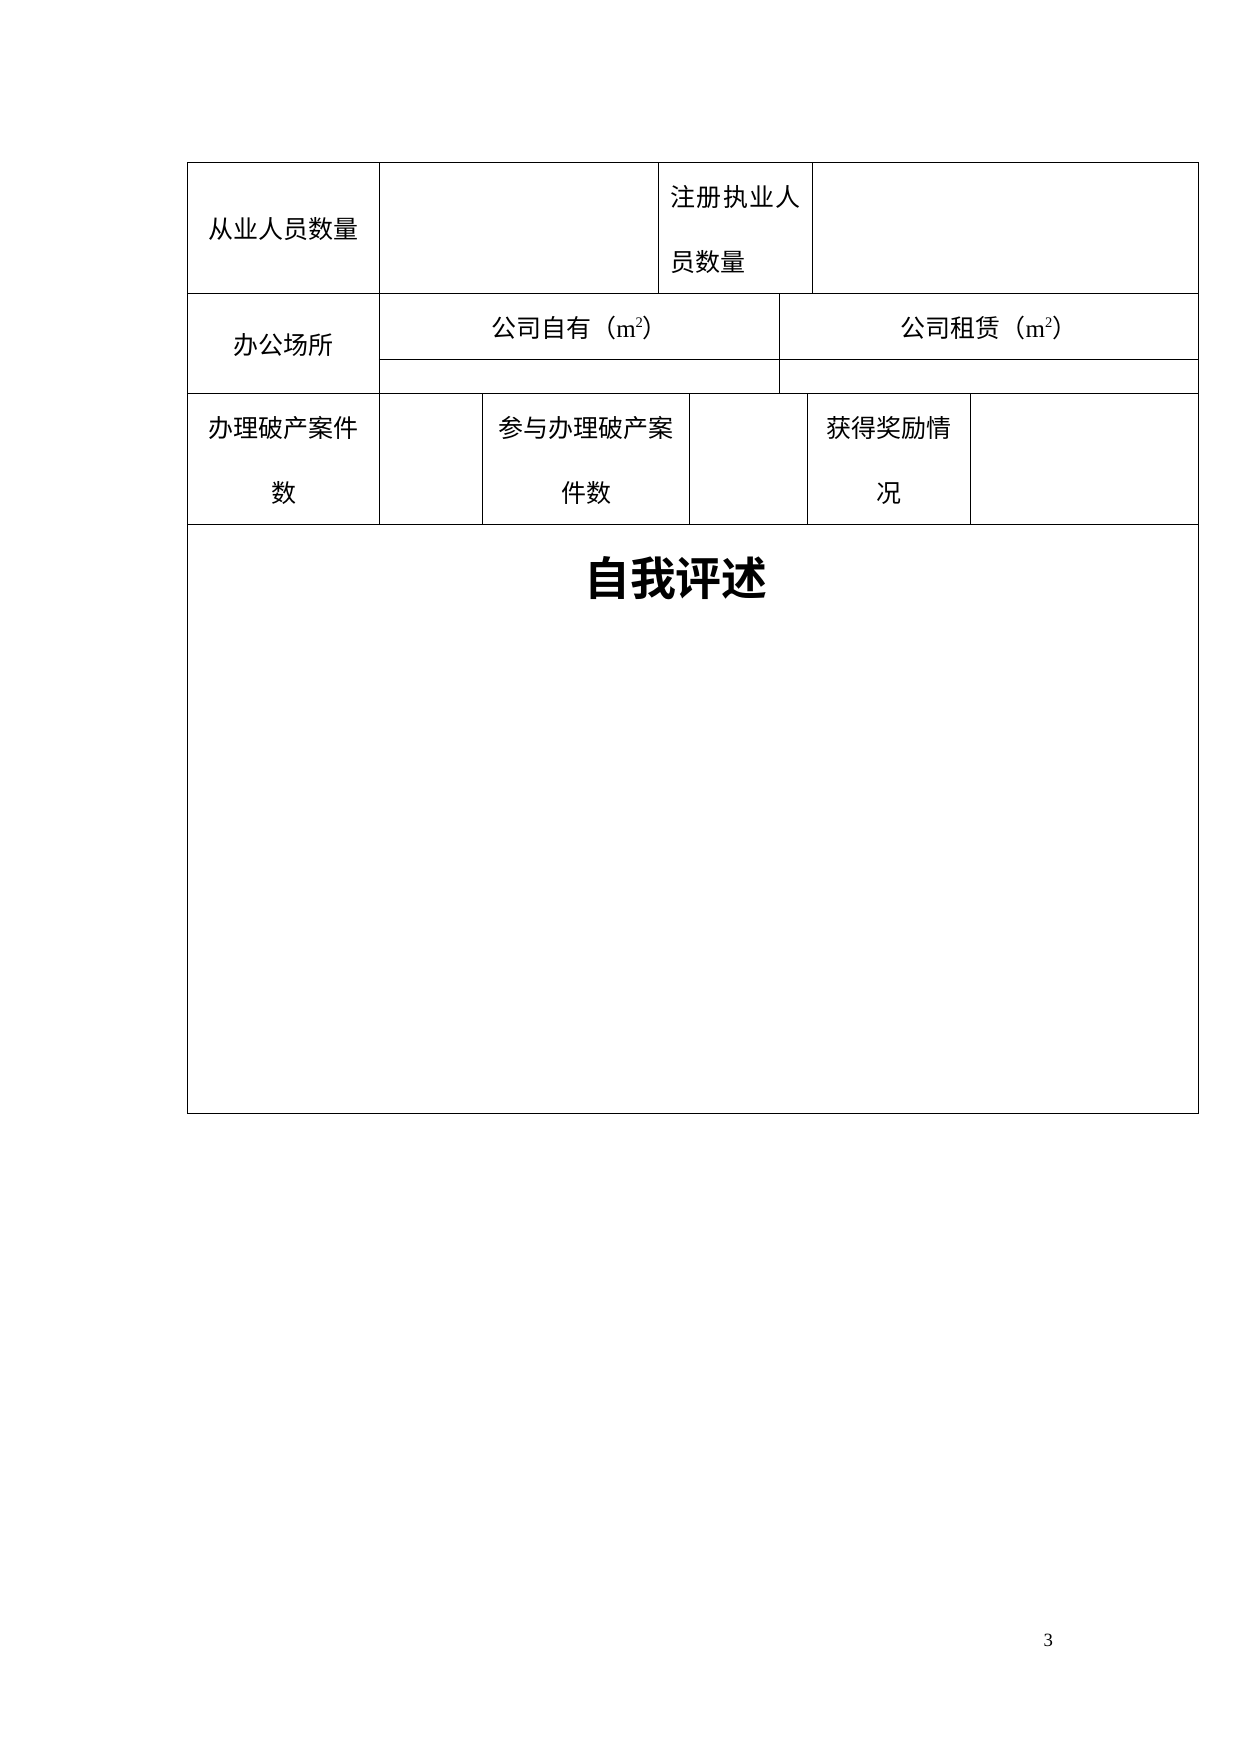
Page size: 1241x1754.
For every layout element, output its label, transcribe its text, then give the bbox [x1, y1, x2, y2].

table_cell 办公场所 [188, 294, 379, 393]
table_cell [690, 394, 807, 524]
table_cell 参与办理破产案件数 [483, 394, 689, 524]
table_cell 公司自有（m2） [380, 294, 779, 359]
table_cell [780, 360, 1198, 393]
table_cell 公司租赁（m2） [780, 294, 1198, 359]
table_cell [813, 163, 1198, 293]
table_cell 自我评述 [188, 525, 1198, 1113]
table_cell 从业人员数量 [188, 163, 379, 293]
table_cell 注册执业人员数量 [659, 163, 812, 293]
table_cell [380, 163, 658, 293]
table_cell [380, 394, 482, 524]
table_cell [380, 360, 779, 393]
table_cell 办理破产案件数 [188, 394, 379, 524]
table_cell [971, 394, 1198, 524]
table_cell 获得奖励情况 [808, 394, 970, 524]
